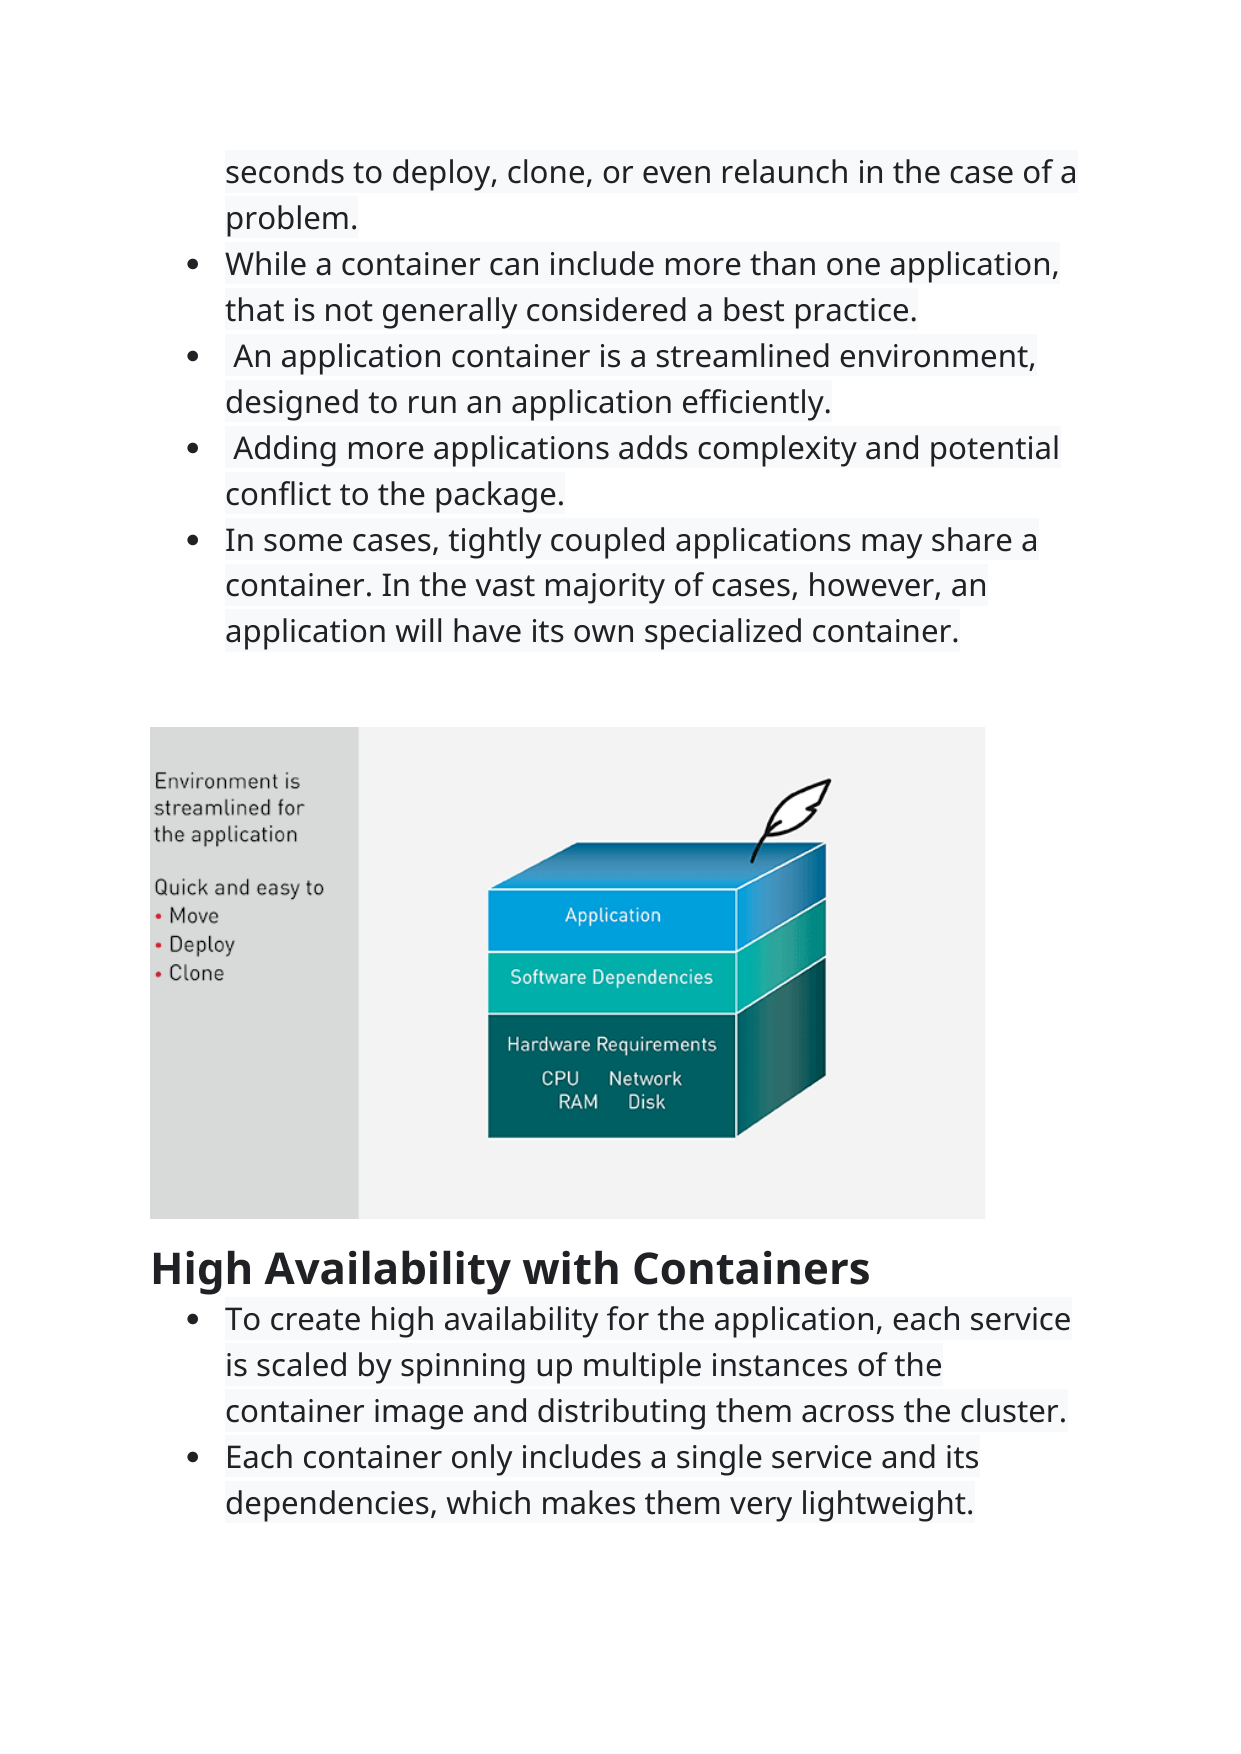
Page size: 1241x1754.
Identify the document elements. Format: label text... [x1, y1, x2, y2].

list Adding more applications adds complexity and potential conflict to the package. [187, 426, 1090, 514]
list While a container can include more than one application, that is not generally considered a best practice. [187, 242, 1090, 330]
list In some cases, tightly coupled applications may share a container. In the vast majority of cases, however, an application will have its own specialized container. [187, 517, 1090, 652]
subtitle High Availability with Containers [150, 1237, 1090, 1297]
list To create high availability for the application, each service is scaled by spinning up multiple instances of the container image and distributing them across the cluster. [187, 1297, 1090, 1432]
list An application container is a streamlined environment, designed to run an application efficiently. [187, 334, 1090, 422]
picture [150, 727, 986, 1219]
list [187, 150, 1090, 238]
list Each container only includes a single service and its dependencies, which makes them very lightweight. [187, 1435, 1090, 1523]
